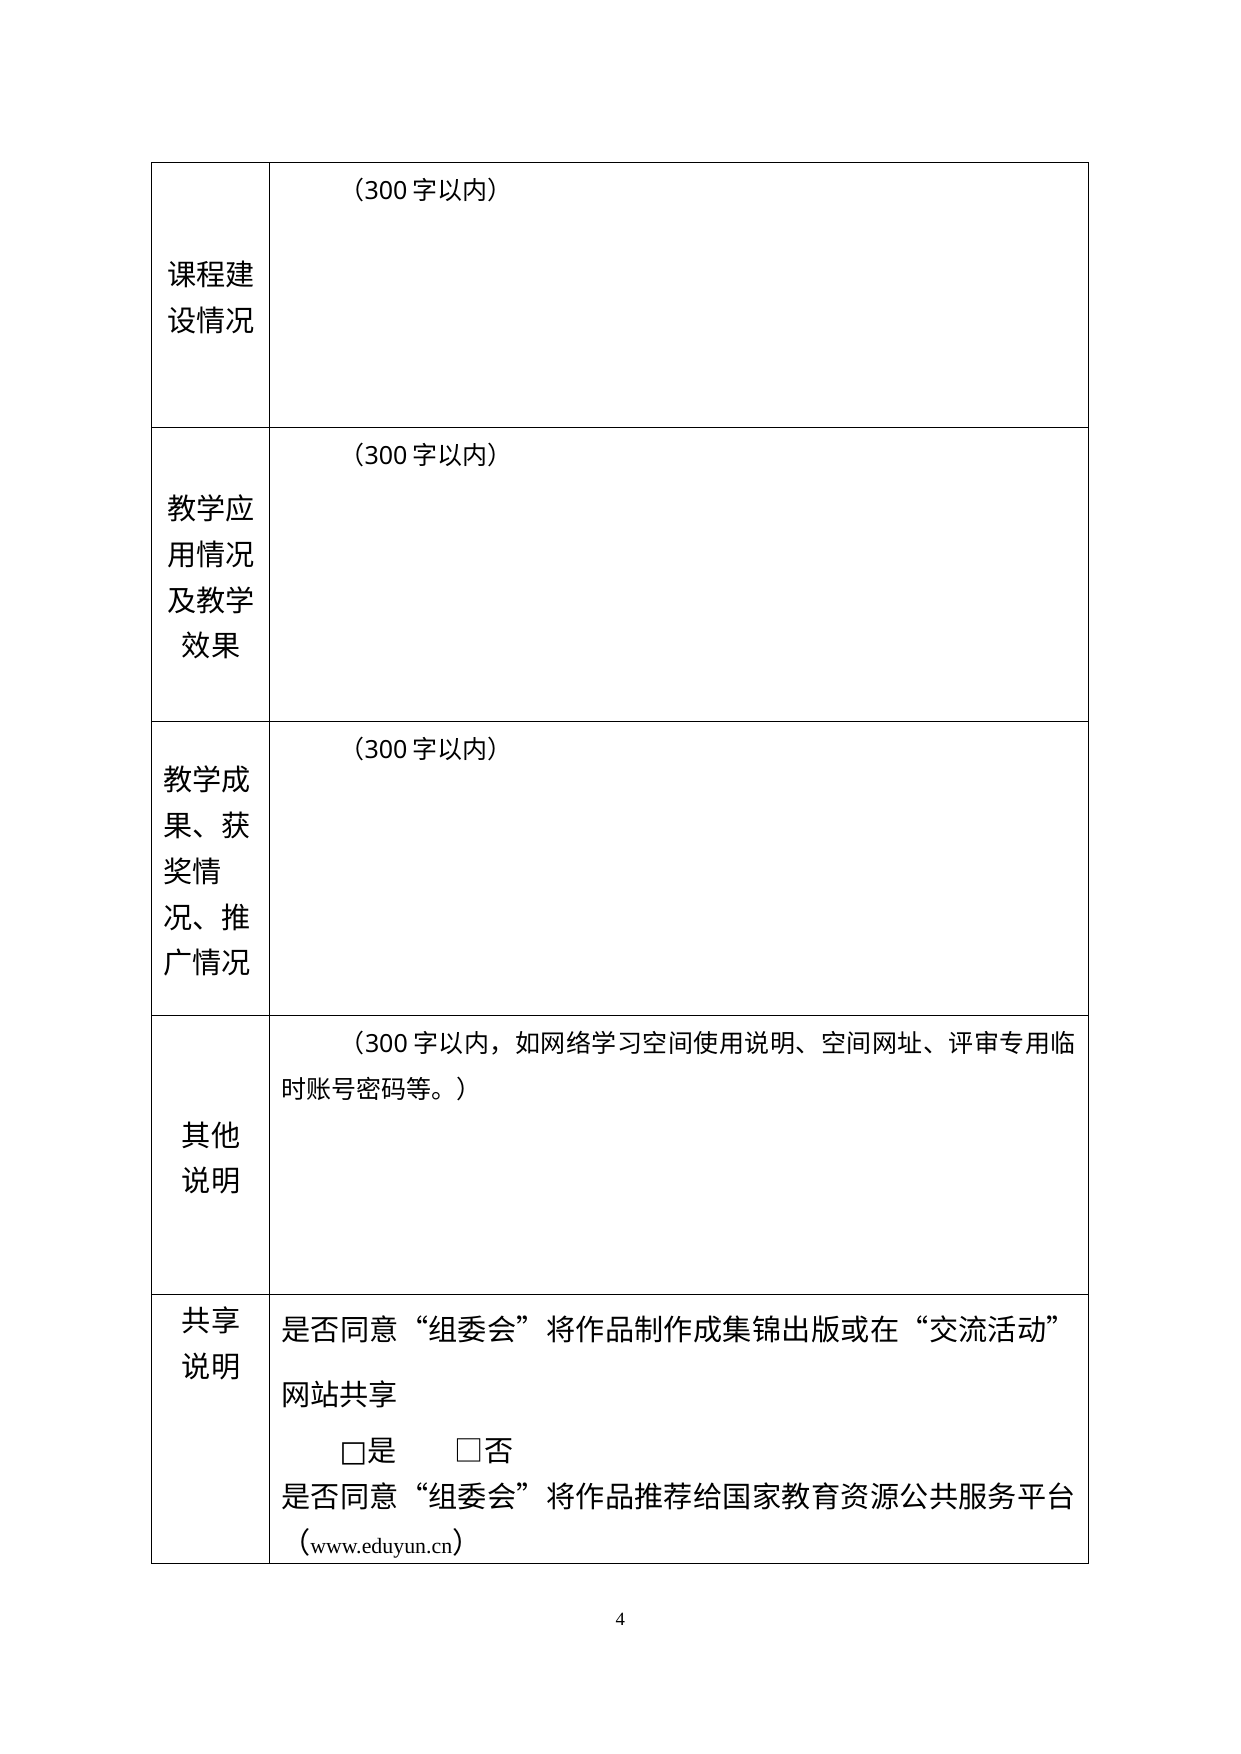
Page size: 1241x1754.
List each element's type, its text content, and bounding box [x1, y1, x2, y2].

table_cell （300字以内） [270, 722, 1088, 1015]
table_cell （300字以内，如网络学习空间使用说明、空间网址、评审专用临时账号密码等。） [270, 1016, 1088, 1294]
table_cell （300字以内） [270, 163, 1088, 427]
table_cell 课程建设情况 [152, 163, 269, 427]
table_cell （300字以内） [270, 428, 1088, 721]
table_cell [270, 1295, 1088, 1563]
table_cell 共享 说明 [152, 1295, 269, 1563]
table_cell 其他 说明 [152, 1016, 269, 1294]
table_cell 教学应用情况及教学效果 [152, 428, 269, 721]
table_cell 教学成果、获奖情况、推广情况 [152, 722, 269, 1015]
